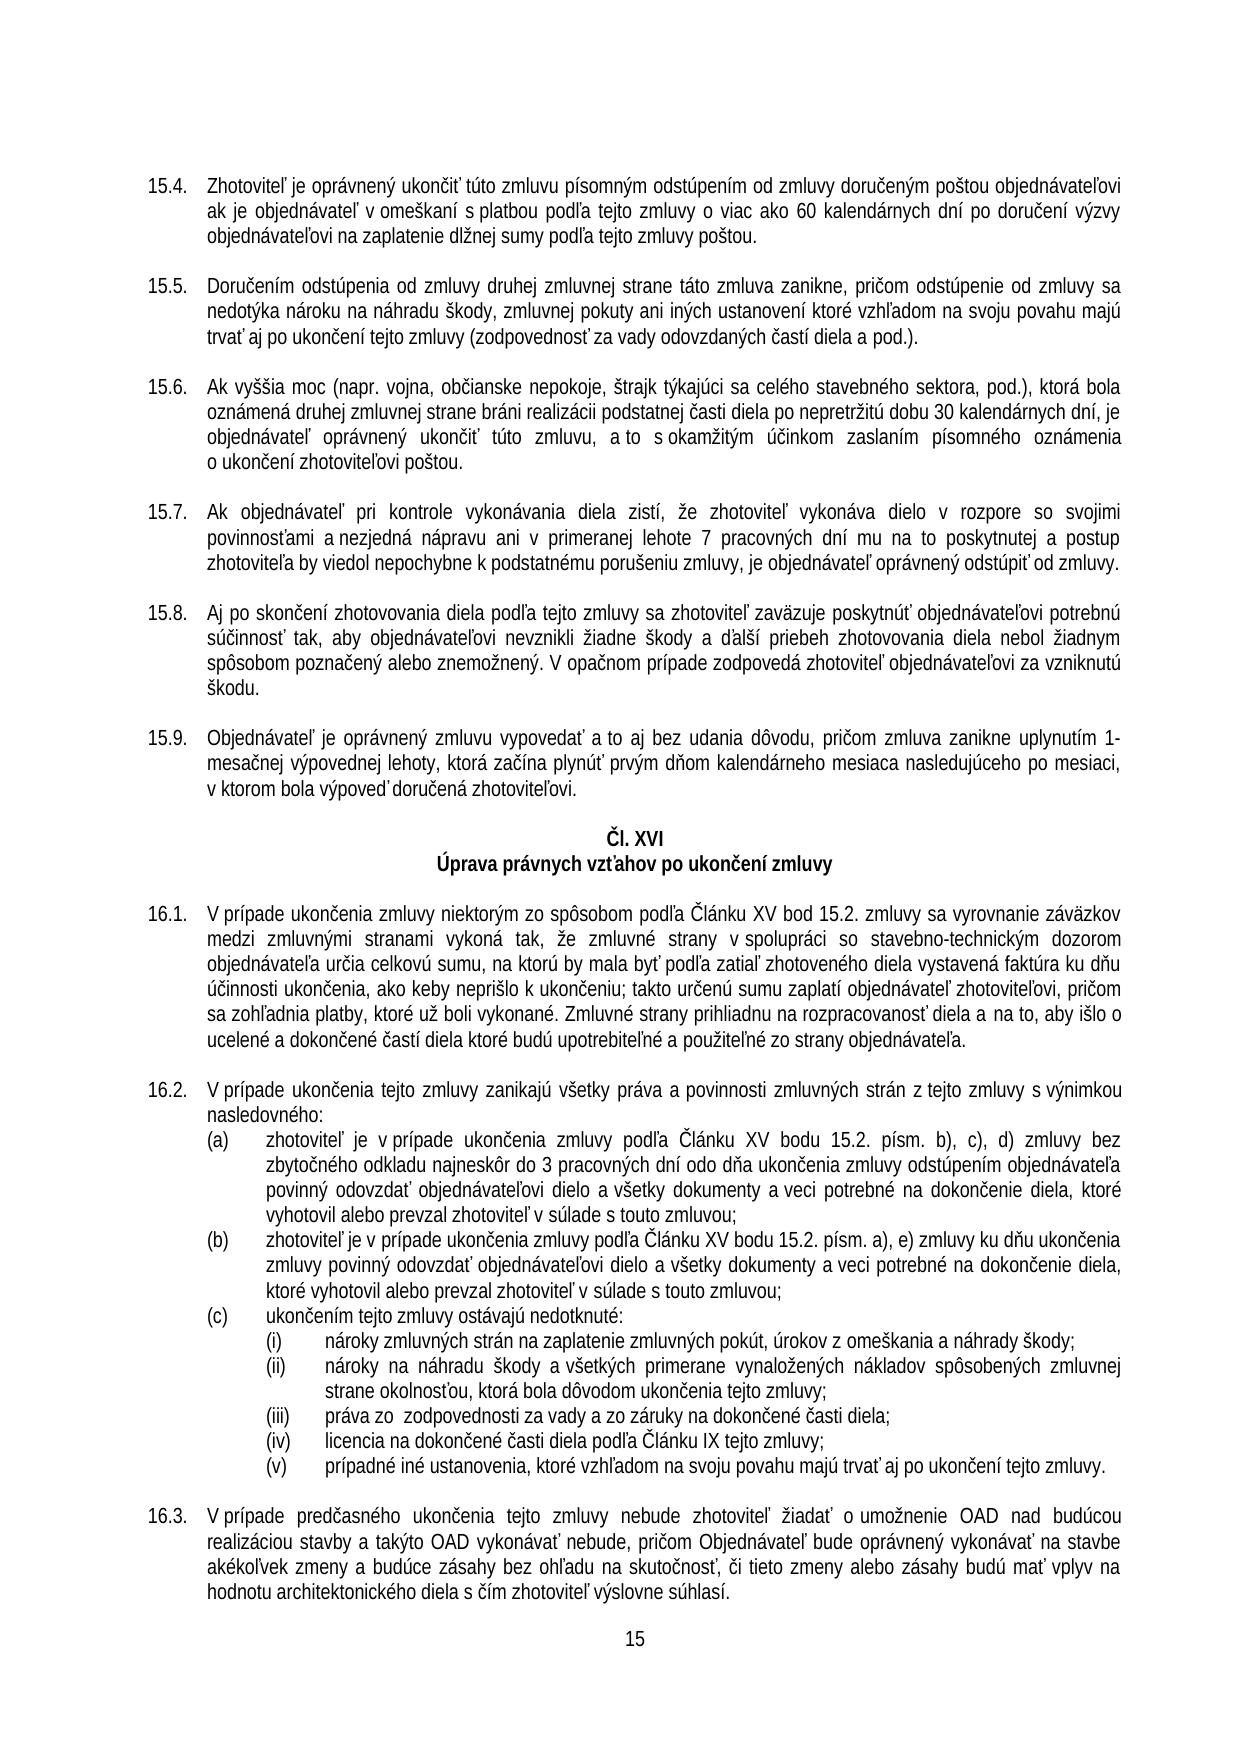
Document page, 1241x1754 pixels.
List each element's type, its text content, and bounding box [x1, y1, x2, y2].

list V prípade ukončenia zmluvy niektorým zo spôsobom podľa Článku XV bod 15.2. zmluvy sa vyrovnanie záväzkov medzi zmluvnými stranami vykoná tak, že zmluvné strany v spolupráci so stavebno-technickým dozorom objednávateľa určia celkovú sumu, na ktorú by mala byť podľa zatiaľ zhotoveného diela vystavená faktúra ku dňu účinnosti ukončenia, ako keby neprišlo k ukončeniu; takto určenú sumu zaplatí objednávateľ zhotoviteľovi, pričom sa zohľadnia platby, ktoré už boli vykonané. Zmluvné strany prihliadnu na rozpracovanosť diela a na to, aby išlo o ucelené a dokončené častí diela ktoré budú upotrebiteľné a použiteľné zo strany objednávateľa. [148, 901, 1122, 1052]
list Zhotoviteľ je oprávnený ukončiť túto zmluvu písomným odstúpením od zmluvy doručeným poštou objednávateľovi ak je objednávateľ v omeškaní s platbou podľa tejto zmluvy o viac ako 60 kalendárnych dní po doručení výzvy objednávateľovi na zaplatenie dlžnej sumy podľa tejto zmluvy poštou. [148, 173, 1122, 248]
list Doručením odstúpenia od zmluvy druhej zmluvnej strane táto zmluva zanikne, pričom odstúpenie od zmluvy sa nedotýka nároku na náhradu škody, zmluvnej pokuty ani iných ustanovení ktoré vzhľadom na svoju povahu majú trvať aj po ukončení tejto zmluvy (zodpovednosť za vady odovzdaných častí diela a pod.). [148, 273, 1122, 349]
list Aj po skončení zhotovovania diela podľa tejto zmluvy sa zhotoviteľ zaväzuje poskytnúť objednávateľovi potrebnú súčinnosť tak, aby objednávateľovi nevznikli žiadne škody a ďalší priebeh zhotovovania diela nebol žiadnym spôsobom poznačený alebo znemožnený. V opačnom prípade zodpovedá zhotoviteľ objednávateľovi za vzniknutú škodu. [148, 600, 1122, 700]
list zhotoviteľ je v prípade ukončenia zmluvy podľa Článku XV bodu 15.2. písm. b), c), d) zmluvy bez zbytočného odkladu najneskôr do 3 pracovných dní odo dňa ukončenia zmluvy odstúpením objednávateľa povinný odovzdať objednávateľovi dielo a všetky dokumenty a veci potrebné na dokončenie diela, ktoré vyhotovil alebo prevzal zhotoviteľ v súlade s touto zmluvou; [207, 1127, 1122, 1227]
list Ak vyššia moc (napr. vojna, občianske nepokoje, štrajk týkajúci sa celého stavebného sektora, pod.), ktorá bola oznámená druhej zmluvnej strane bráni realizácii podstatnej časti diela po nepretržitú dobu 30 kalendárnych dní, je objednávateľ oprávnený ukončiť túto zmluvu, a to s okamžitým účinkom zaslaním písomného oznámenia o ukončení zhotoviteľovi poštou. [148, 374, 1122, 474]
list nároky na náhradu škody a všetkých primerane vynaložených nákladov spôsobených zmluvnej strane okolnosťou, ktorá bola dôvodom ukončenia tejto zmluvy; [266, 1353, 1122, 1403]
list práva zo zodpovednosti za vady a zo záruky na dokončené časti diela; [266, 1403, 1122, 1428]
list prípadné iné ustanovenia, ktoré vzhľadom na svoju povahu majú trvať aj po ukončení tejto zmluvy. [266, 1453, 1122, 1478]
list Objednávateľ je oprávnený zmluvu vypovedať a to aj bez udania dôvodu, pričom zmluva zanikne uplynutím 1-mesačnej výpovednej lehoty, ktorá začína plynúť prvým dňom kalendárneho mesiaca nasledujúceho po mesiaci, v ktorom bola výpoveď doručená zhotoviteľovi. [148, 725, 1122, 801]
list nároky zmluvných strán na zaplatenie zmluvných pokút, úrokov z omeškania a náhrady škody; [266, 1328, 1122, 1353]
list zhotoviteľ je v prípade ukončenia zmluvy podľa Článku XV bodu 15.2. písm. a), e) zmluvy ku dňu ukončenia zmluvy povinný odovzdať objednávateľovi dielo a všetky dokumenty a veci potrebné na dokončenie diela, ktoré vyhotovil alebo prevzal zhotoviteľ v súlade s touto zmluvou; [207, 1227, 1122, 1303]
list V prípade ukončenia tejto zmluvy zanikajú všetky práva a povinnosti zmluvných strán z tejto zmluvy s výnimkou nasledovného: [148, 1077, 1122, 1127]
text Čl. XVI [148, 826, 1122, 851]
list V prípade predčasného ukončenia tejto zmluvy nebude zhotoviteľ žiadať o umožnenie OAD nad budúcou realizáciou stavby a takýto OAD vykonávať nebude, pričom Objednávateľ bude oprávnený vykonávať na stavbe akékoľvek zmeny a budúce zásahy bez ohľadu na skutočnosť, či tieto zmeny alebo zásahy budú mať vplyv na hodnotu architektonického diela s čím zhotoviteľ výslovne súhlasí. [148, 1503, 1122, 1604]
list ukončením tejto zmluvy ostávajú nedotknuté: [207, 1303, 1122, 1328]
text Úprava právnych vzťahov po ukončení zmluvy [148, 851, 1122, 876]
list Ak objednávateľ pri kontrole vykonávania diela zistí, že zhotoviteľ vykonáva dielo v rozpore so svojimi povinnosťami a nezjedná nápravu ani v primeranej lehote 7 pracovných dní mu na to poskytnutej a postup zhotoviteľa by viedol nepochybne k podstatnému porušeniu zmluvy, je objednávateľ oprávnený odstúpiť od zmluvy. [148, 499, 1122, 574]
list licencia na dokončené časti diela podľa Článku IX tejto zmluvy; [266, 1428, 1122, 1453]
